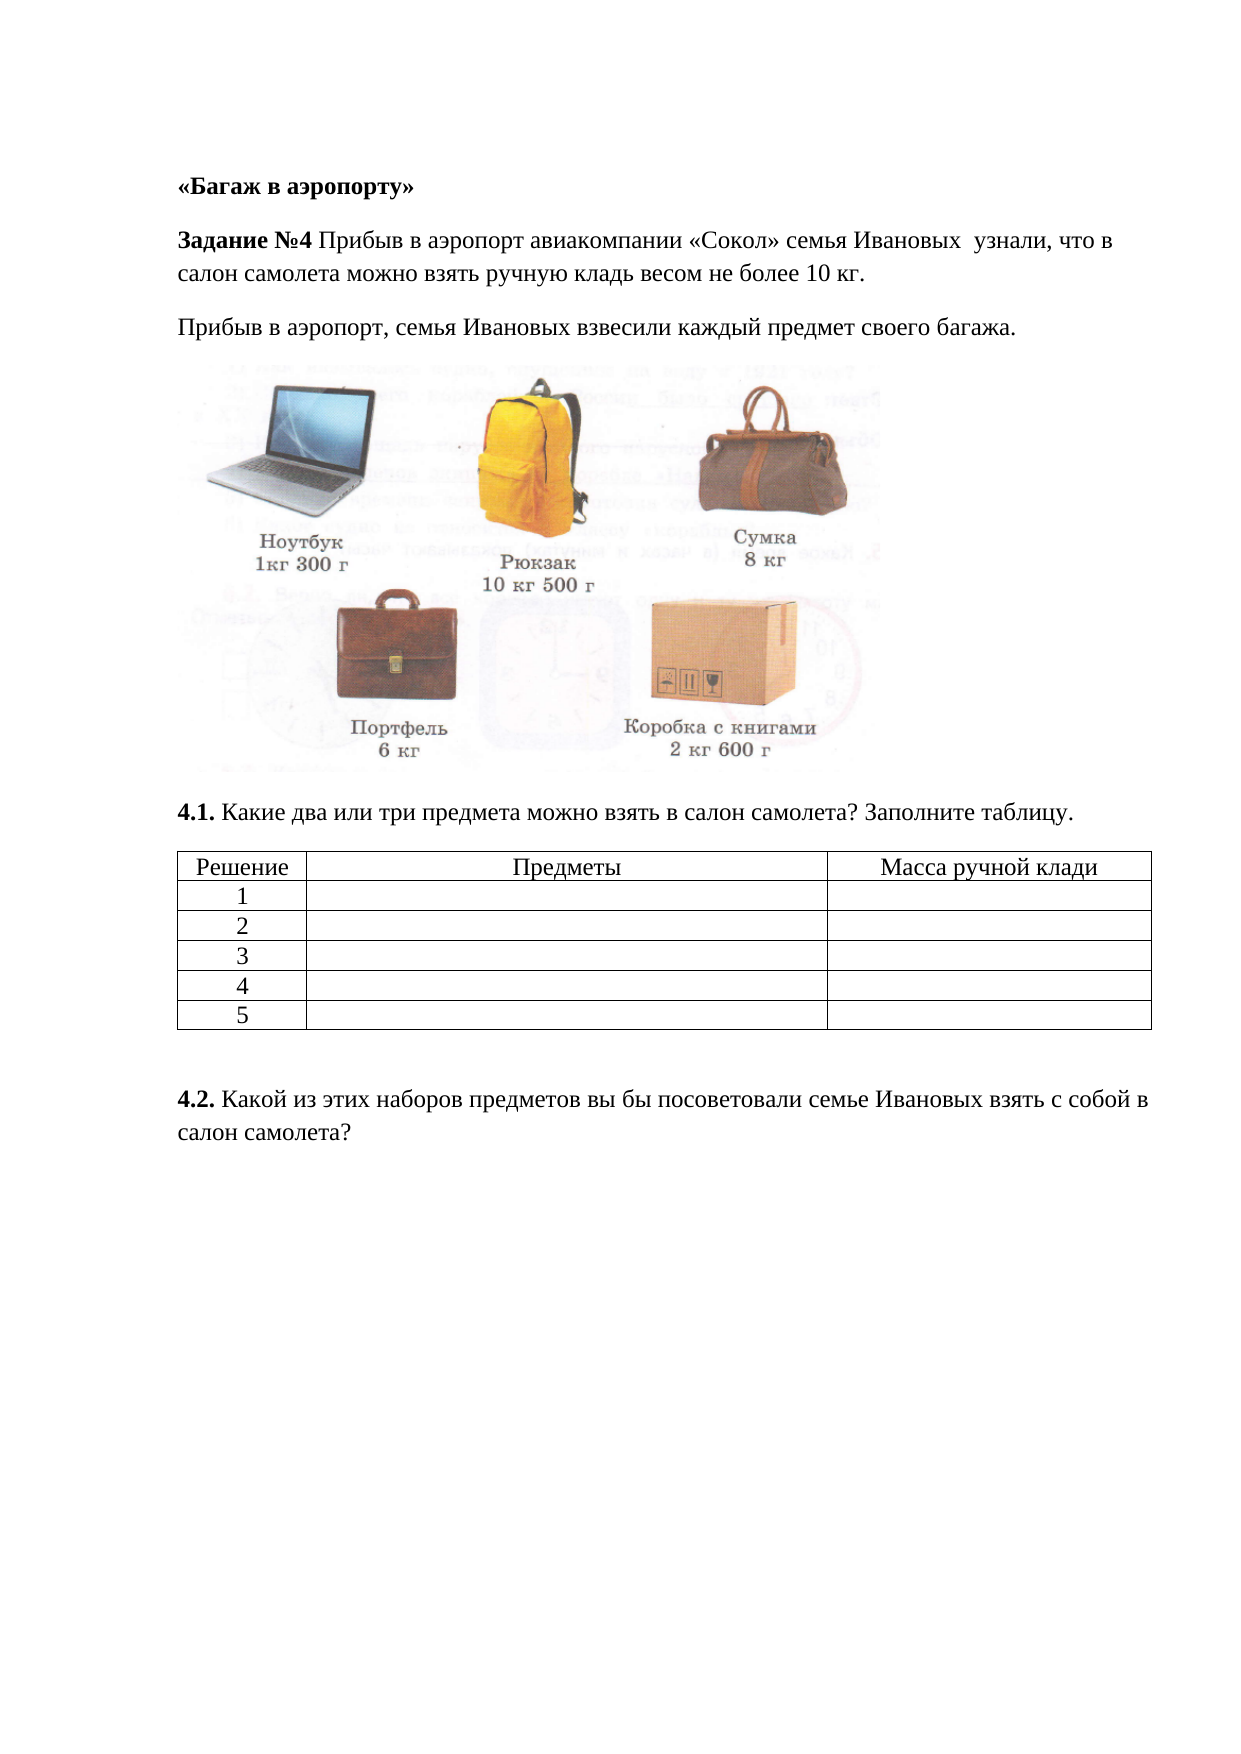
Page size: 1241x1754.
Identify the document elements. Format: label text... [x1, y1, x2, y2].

table_cell [307, 1001, 827, 1029]
text 4.2. Какой из этих наборов предметов вы бы посоветовали семье Ивановых взять с собой в салон самолета? [177, 1084, 1152, 1146]
table_cell [828, 971, 1151, 999]
table_cell [307, 881, 827, 910]
table_cell [307, 971, 827, 999]
table_cell [307, 911, 827, 940]
text Прибыв в аэропорт, семья Ивановых взвесили каждый предмет своего багажа. [177, 312, 1152, 341]
table_cell 3 [178, 941, 306, 970]
table_header Масса ручной клади [828, 852, 1151, 880]
table_header Решение [178, 852, 306, 880]
table_cell [828, 1001, 1151, 1029]
table_cell 1 [178, 881, 306, 910]
table_cell [828, 911, 1151, 940]
table_cell [307, 941, 827, 970]
table_cell 4 [178, 971, 306, 999]
table_cell [828, 941, 1151, 970]
text Задание №4 Прибыв в аэропорт авиакомпании «Сокол» семья Ивановых узнали, что в салон самолета можно взять ручную кладь весом не более 10 кг. [177, 225, 1152, 287]
table_header Предметы [307, 852, 827, 880]
table_cell 5 [178, 1001, 306, 1029]
text 4.1. Какие два или три предмета можно взять в салон самолета? Заполните таблицу. [177, 797, 1152, 825]
table_cell [828, 881, 1151, 910]
table_cell 2 [178, 911, 306, 940]
picture [177, 365, 881, 772]
text «Багаж в аэропорту» [177, 171, 1152, 200]
